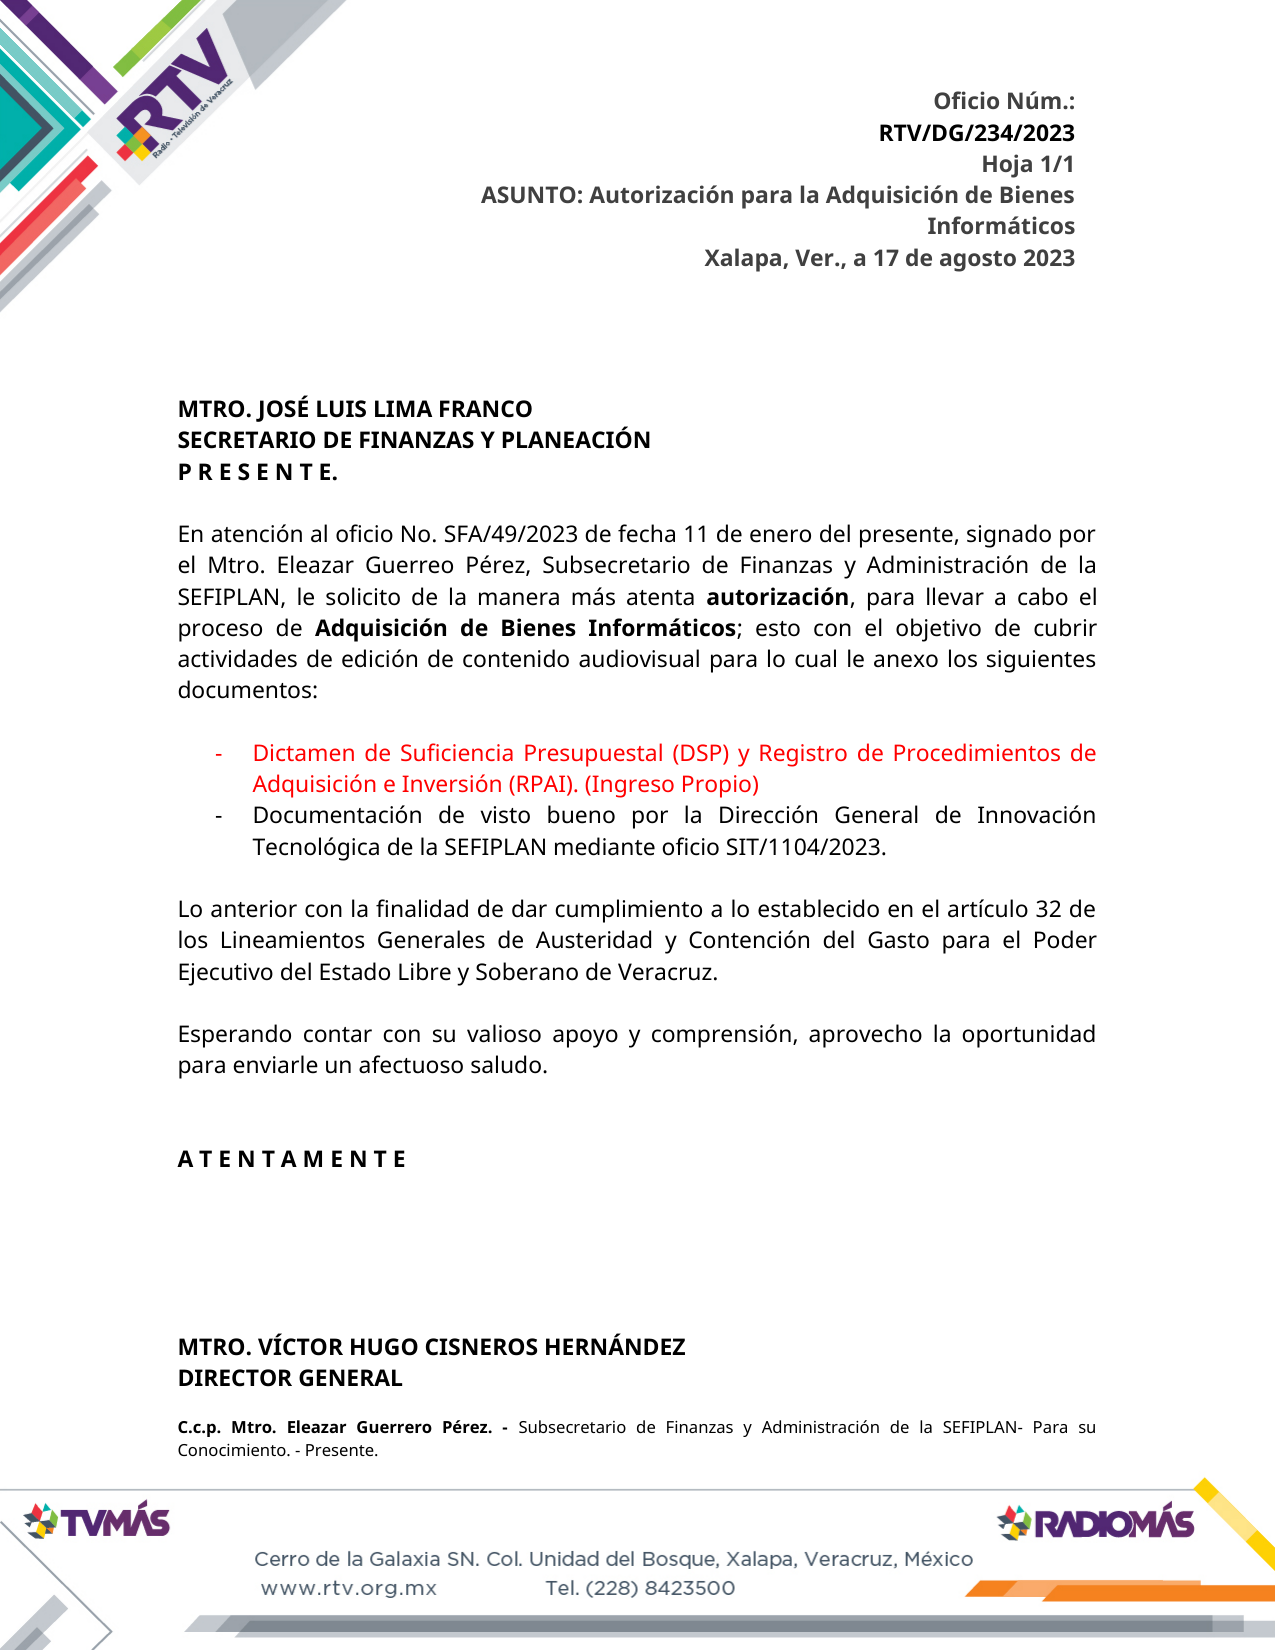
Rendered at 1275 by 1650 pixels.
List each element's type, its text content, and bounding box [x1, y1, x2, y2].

text P R E S E N T E. [177, 455, 1098, 487]
table_cell Hoja 1/1 [299, 148, 1083, 179]
text SECRETARIO DE FINANZAS Y PLANEACIÓN [177, 424, 1098, 455]
table_cell RTV/DG/234/2023 [299, 117, 1083, 148]
text C.c.p. Mtro. Eleazar Guerrero Pérez. - Subsecretario de Finanzas y Administración de la SEFIPLAN- Para su Conocimiento. - Presente. [177, 1416, 1098, 1461]
text Lo anterior con la finalidad de dar cumplimiento a lo establecido en el artículo 32 de los Lineamientos Generales de Austeridad y Contención del Gasto para el Poder Ejecutivo del Estado Libre y Soberano de Veracruz. [177, 893, 1098, 987]
table_header Oficio Núm.: [299, 54, 1083, 117]
list Dictamen de Suficiencia Presupuestal (DSP) y Registro de Procedimientos de Adquisición e Inversión (RPAI). (Ingreso Propio) [215, 737, 1098, 799]
table_cell Xalapa, Ver., a 17 de agosto 2023 [299, 242, 1083, 273]
text En atención al oficio No. SFA/49/2023 de fecha 11 de enero del presente, signado por el Mtro. Eleazar Guerreo Pérez, Subsecretario de Finanzas y Administración de la SEFIPLAN, le solicito de la manera más atenta autorización, para llevar a cabo el proceso de Adquisición de Bienes Informáticos; esto con el objetivo de cubrir actividades de edición de contenido audiovisual para lo cual le anexo los siguientes documentos: [177, 518, 1098, 705]
table_cell ASUNTO: Autorización para la Adquisición de Bienes Informáticos [299, 179, 1083, 242]
picture [0, 0, 1275, 1650]
text Esperando contar con su valioso apoyo y comprensión, aprovecho la oportunidad para enviarle un afectuoso saludo. [177, 1018, 1098, 1080]
list Documentación de visto bueno por la Dirección General de Innovación Tecnológica de la SEFIPLAN mediante oficio SIT/1104/2023. [215, 799, 1098, 862]
text DIRECTOR GENERAL [177, 1362, 1098, 1393]
text MTRO. VÍCTOR HUGO CISNEROS HERNÁNDEZ [177, 1330, 1098, 1362]
text A T E N T A M E N T E [177, 1143, 1098, 1174]
text MTRO. JOSÉ LUIS LIMA FRANCO [177, 393, 1098, 424]
